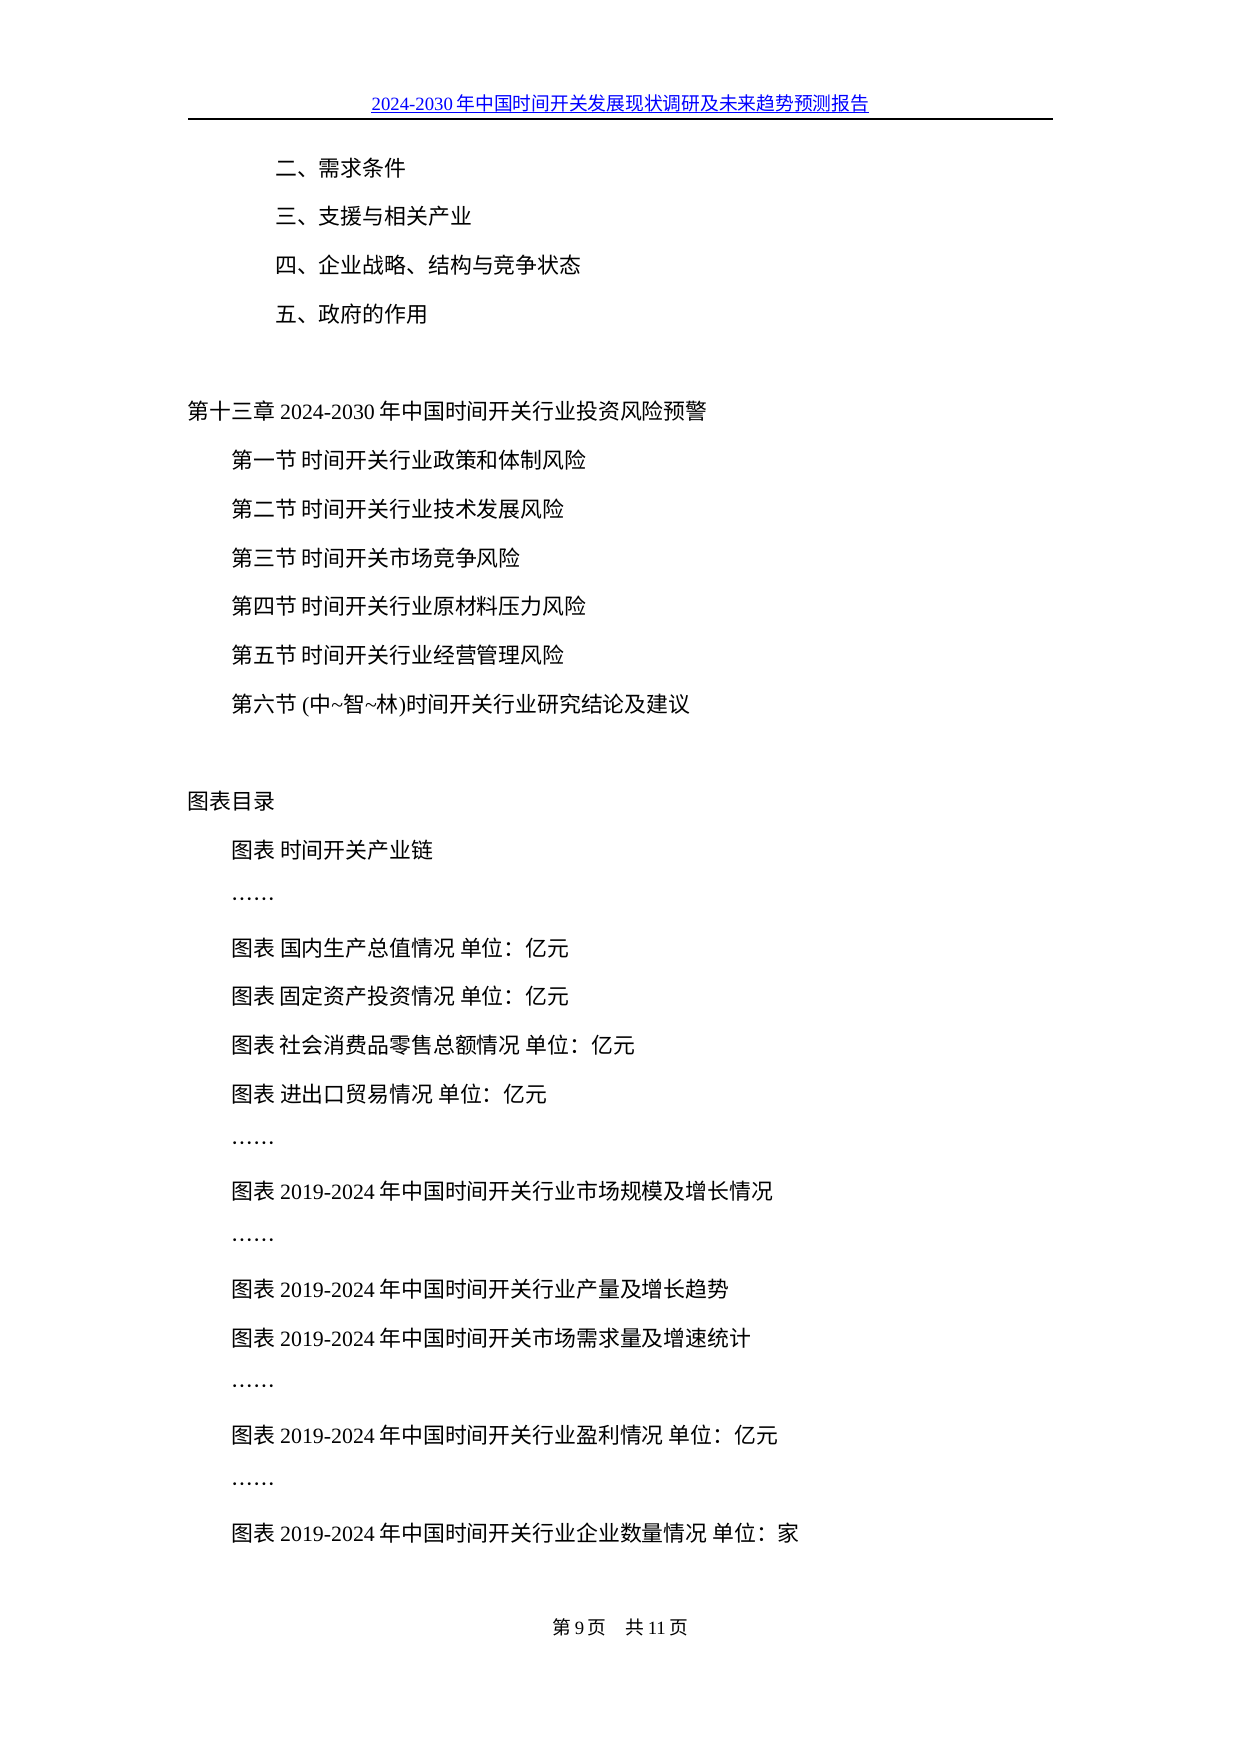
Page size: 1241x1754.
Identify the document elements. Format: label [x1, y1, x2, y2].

text [187, 150, 1053, 1548]
